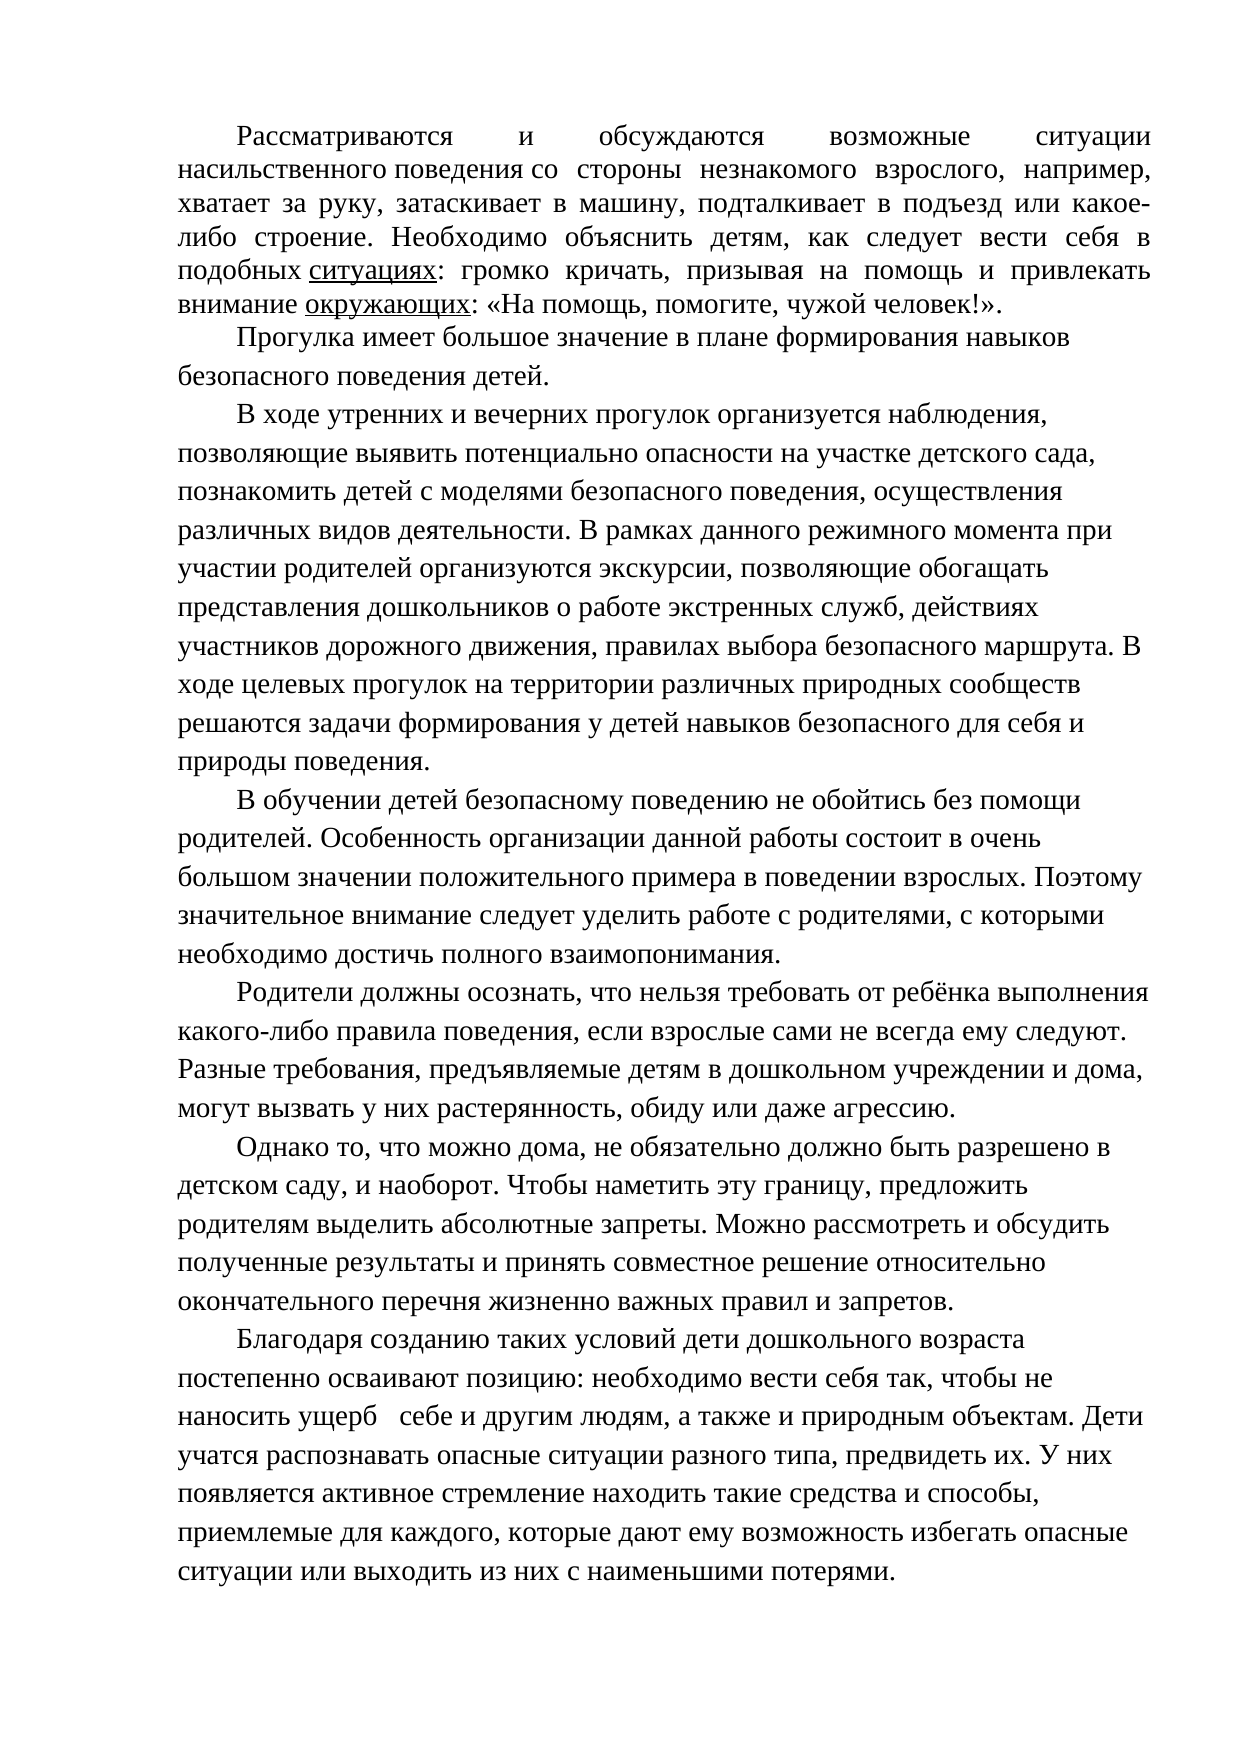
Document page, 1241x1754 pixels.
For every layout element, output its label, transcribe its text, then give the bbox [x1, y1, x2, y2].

text В ходе утренних и вечерних прогулок организуется наблюдения, позволяющие выявить потенциально опасности на участке детского сада, познакомить детей с моделями безопасного поведения, осуществления различных видов деятельности. В рамках данного режимного момента при участии родителей организуются экскурсии, позволяющие обогащать представления дошкольников о работе экстренных служб, действиях участников дорожного движения, правилах выбора безопасного маршрута. В ходе целевых прогулок на территории различных природных сообществ решаются задачи формирования у детей навыков безопасного для себя и природы поведения. [177, 396, 1152, 777]
text В обучении детей безопасному поведению не обойтись без помощи родителей. Особенность организации данной работы состоит в очень большом значении положительного примера в поведении взрослых. Поэтому значительное внимание следует уделить работе с родителями, с которыми необходимо достичь полного взаимопонимания. [177, 782, 1152, 969]
text Благодаря созданию таких условий дети дошкольного возраста постепенно осваивают позицию: необходимо вести себя так, чтобы не наносить ущерб себе и другим людям, а также и природным объектам. Дети учатся распознавать опасные ситуации разного типа, предвидеть их. У них появляется активное стремление находить такие средства и способы, приемлемые для каждого, которые дают ему возможность избегать опасные ситуации или выходить из них с наименьшими потерями. [177, 1321, 1152, 1586]
text Рассматриваются и обсуждаются возможные ситуации насильственного поведения со стороны незнакомого взрослого, например, хватает за руку, затаскивает в машину, подталкивает в подъезд или какое-либо строение. Необходимо объяснить детям, как следует вести себя в подобных ситуациях: громко кричать, призывая на помощь и привлекать внимание окружающих: «На помощь, помогите, чужой человек!». [177, 118, 1152, 319]
text Однако то, что можно дома, не обязательно должно быть разрешено в детском саду, и наоборот. Чтобы наметить эту границу, предложить родителям выделить абсолютные запреты. Можно рассмотреть и обсудить полученные результаты и принять совместное решение относительно окончательного перечня жизненно важных правил и запретов. [177, 1129, 1152, 1316]
text Прогулка имеет большое значение в плане формирования навыков безопасного поведения детей. [177, 319, 1152, 391]
text Родители должны осознать, что нельзя требовать от ребёнка выполнения какого-либо правила поведения, если взрослые сами не всегда ему следуют. Разные требования, предъявляемые детям в дошкольном учреждении и дома, могут вызвать у них растерянность, обиду или даже агрессию. [177, 974, 1152, 1124]
